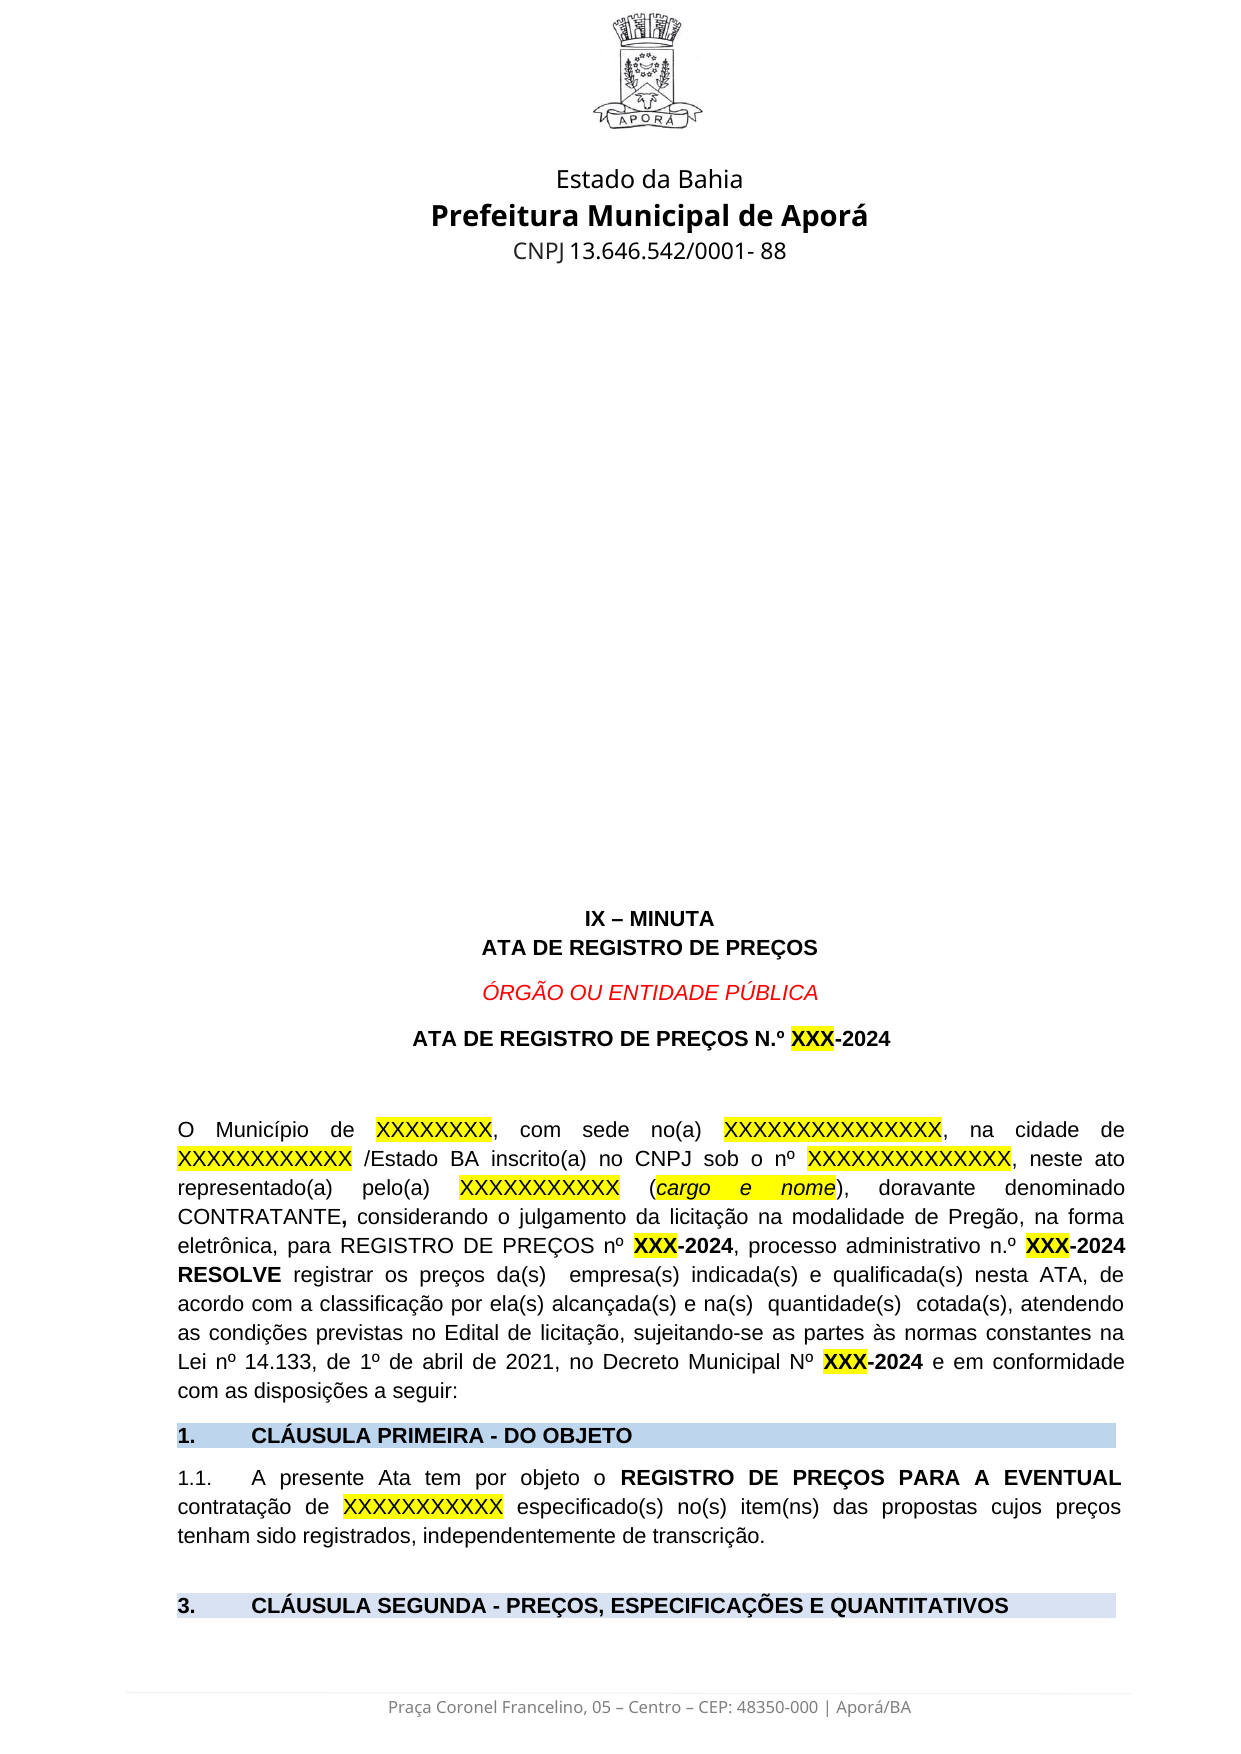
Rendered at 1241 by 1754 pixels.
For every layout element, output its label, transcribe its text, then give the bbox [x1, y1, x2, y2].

text O Município de XXXXXXXX, com sede no(a) XXXXXXXXXXXXXXX, na cidade de XXXXXXXXXXXX /Estado BA inscrito(a) no CNPJ sob o nº XXXXXXXXXXXXXX, neste ato representado(a) pelo(a) XXXXXXXXXXX (cargo e nome), doravante denominado CONTRATANTE, considerando o julgamento da licitação na modalidade de Pregão, na forma eletrônica, para REGISTRO DE PREÇOS nº XXX-2024, processo administrativo n.º XXX-2024 RESOLVE registrar os preços da(s) empresa(s) indicada(s) e qualificada(s) nesta ATA, de acordo com a classificação por ela(s) alcançada(s) e na(s) quantidade(s) cotada(s), atendendo as condições previstas no Edital de licitação, sujeitando-se as partes às normas constantes na Lei nº 14.133, de 1º de abril de 2021, no Decreto Municipal Nº XXX-2024 e em conformidade com as disposições a seguir: [177, 1117, 1125, 1403]
text ÓRGÃO OU ENTIDADE PÚBLICA [177, 980, 1124, 1005]
text A presente Ata tem por objeto o REGISTRO DE PREÇOS PARA A EVENTUAL contratação de XXXXXXXXXXX especificado(s) no(s) item(ns) das propostas cujos preços tenham sido registrados, independentemente de transcrição. [177, 1465, 1122, 1548]
text ATA DE REGISTRO DE PREÇOS N.º XXX-2024 [834, 1026, 1125, 1051]
text ATA DE REGISTRO DE PREÇOS [177, 934, 1122, 960]
list CLÁUSULA PRIMEIRA - DO OBJETO [177, 1423, 1116, 1448]
list CLÁUSULA SEGUNDA - PREÇOS, ESPECIFICAÇÕES E QUANTITATIVOS [177, 1593, 1116, 1618]
text IX – MINUTA [177, 906, 1122, 931]
text ATA DE REGISTRO DE PREÇOS N.º XXX-2024 [177, 1026, 791, 1051]
